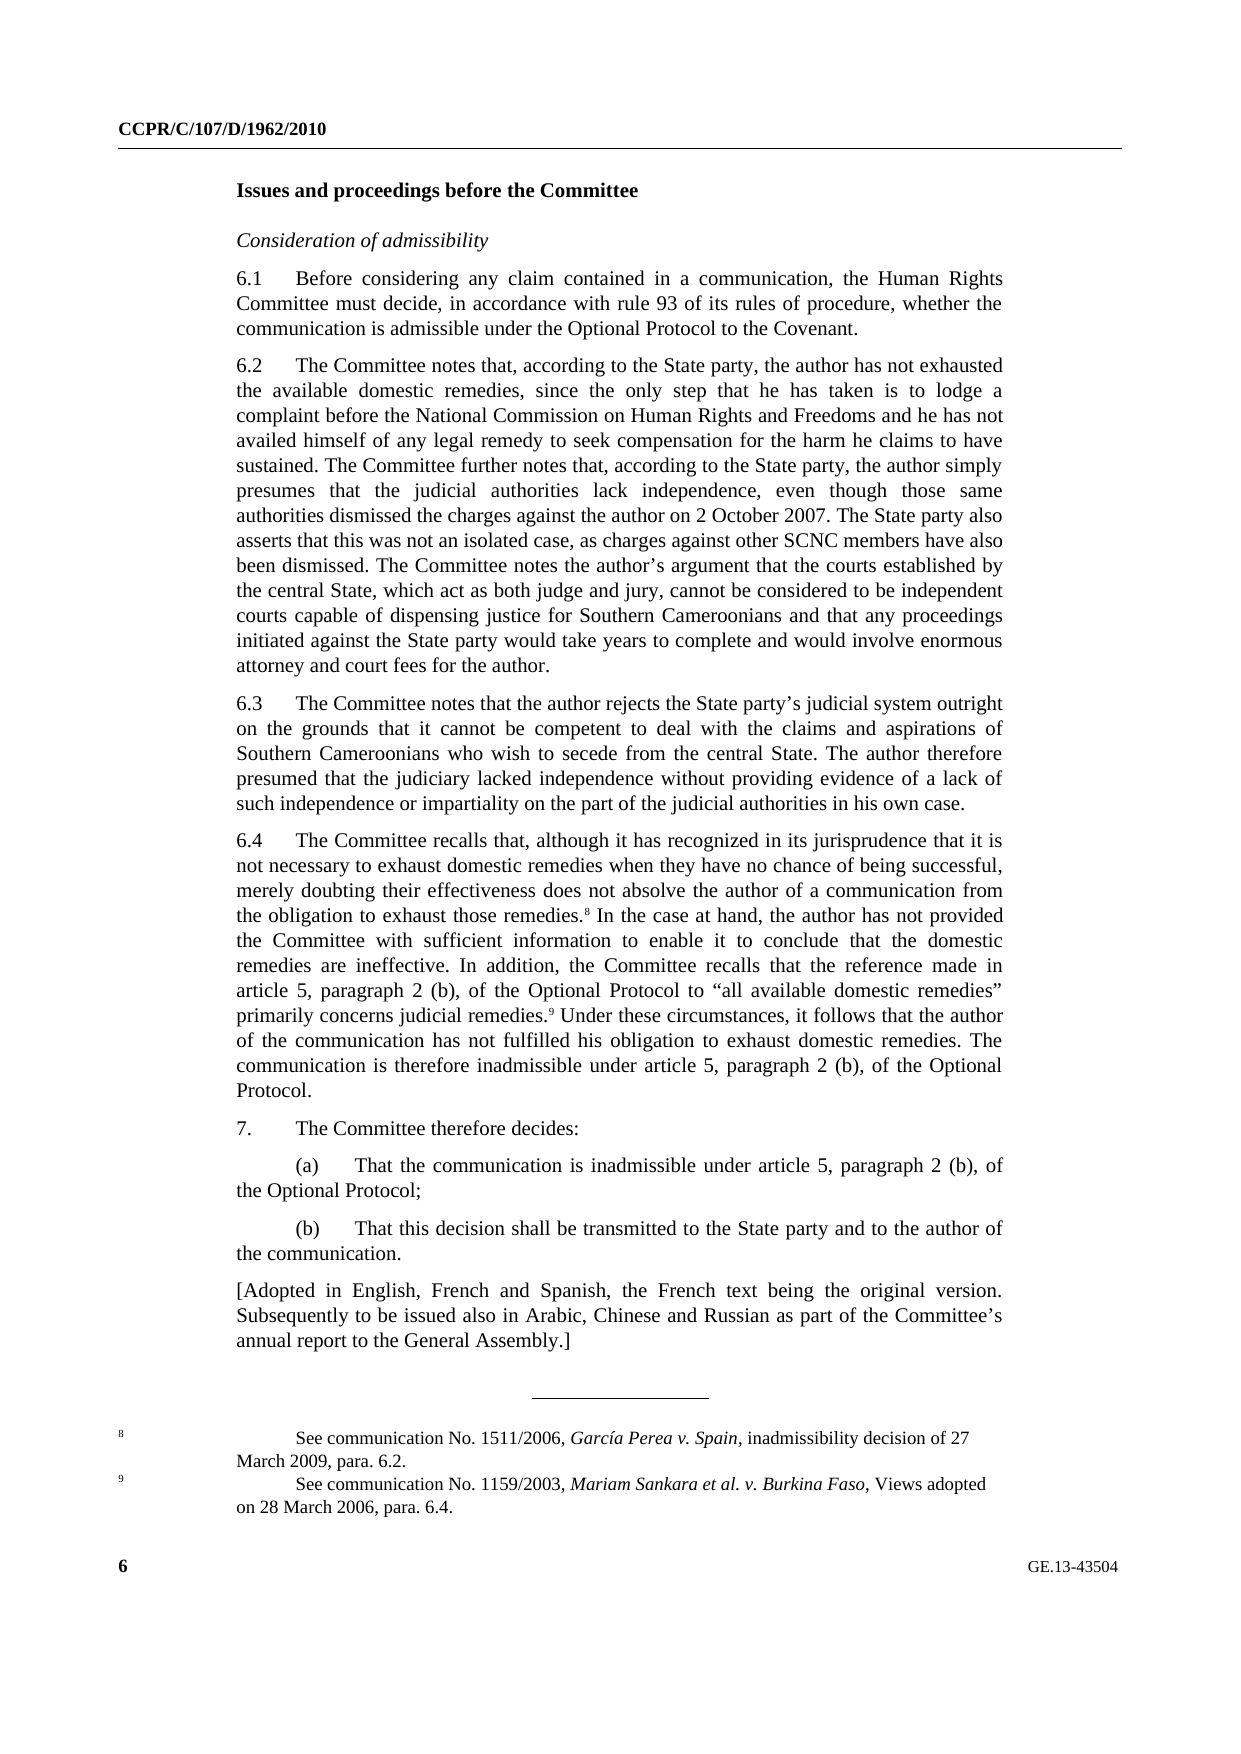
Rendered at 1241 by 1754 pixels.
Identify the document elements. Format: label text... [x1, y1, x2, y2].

text (a) That the communication is inadmissible under article 5, paragraph 2 (b), of the Optional Protocol; [236, 1152, 1004, 1202]
text [Adopted in English, French and Spanish, the French text being the original version. Subsequently to be issued also in Arabic, Chinese and Russian as part of the Committee’s annual report to the General Assembly.] [236, 1277, 1004, 1352]
text 6.4 The Committee recalls that, although it has recognized in its jurisprudence that it is not necessary to exhaust domestic remedies when they have no chance of being successful, merely doubting their effectiveness does not absolve the author of a communication from the obligation to exhaust those remedies. In the case at hand, the author has not provided the Committee with sufficient information to enable it to conclude that the domestic remedies are ineffective. In addition, the Committee recalls that the reference made in article 5, paragraph 2 (b), of the Optional Protocol to “all available domestic remedies” primarily concerns judicial remedies. Under these circumstances, it follows that the author of the communication has not fulfilled his obligation to exhaust domestic remedies. The communication is therefore inadmissible under article 5, paragraph 2 (b), of the Optional Protocol. [236, 827, 1004, 1102]
text Issues and proceedings before the Committee [118, 177, 1004, 202]
text 7. The Committee therefore decides: [236, 1115, 1004, 1140]
text 6.1 Before considering any claim contained in a communication, the Human Rights Committee must decide, in accordance with rule 93 of its rules of procedure, whether the communication is admissible under the Optional Protocol to the Covenant. [236, 265, 1004, 340]
text 6.2 The Committee notes that, according to the State party, the author has not exhausted the available domestic remedies, since the only step that he has taken is to lodge a complaint before the National Commission on Human Rights and Freedoms and he has not availed himself of any legal remedy to seek compensation for the harm he claims to have sustained. The Committee further notes that, according to the State party, the author simply presumes that the judicial authorities lack independence, even though those same authorities dismissed the charges against the author on 2 October 2007. The State party also asserts that this was not an isolated case, as charges against other SCNC members have also been dismissed. The Committee notes the author’s argument that the courts established by the central State, which act as both judge and jury, cannot be considered to be independent courts capable of dispensing justice for Southern Cameroonians and that any proceedings initiated against the State party would take years to complete and would involve enormous attorney and court fees for the author. [236, 352, 1004, 677]
text Consideration of admissibility [118, 227, 1004, 252]
text 6.3 The Committee notes that the author rejects the State party’s judicial system outright on the grounds that it cannot be competent to deal with the claims and aspirations of who wish to secede from the central State. The author therefore presumed that the judiciary lacked independence without providing evidence of a lack of such independence or impartiality on the part of the judicial authorities in his own case. [236, 690, 1004, 815]
text (b) That this decision shall be transmitted to the State party and to the author of the communication. [236, 1215, 1004, 1265]
